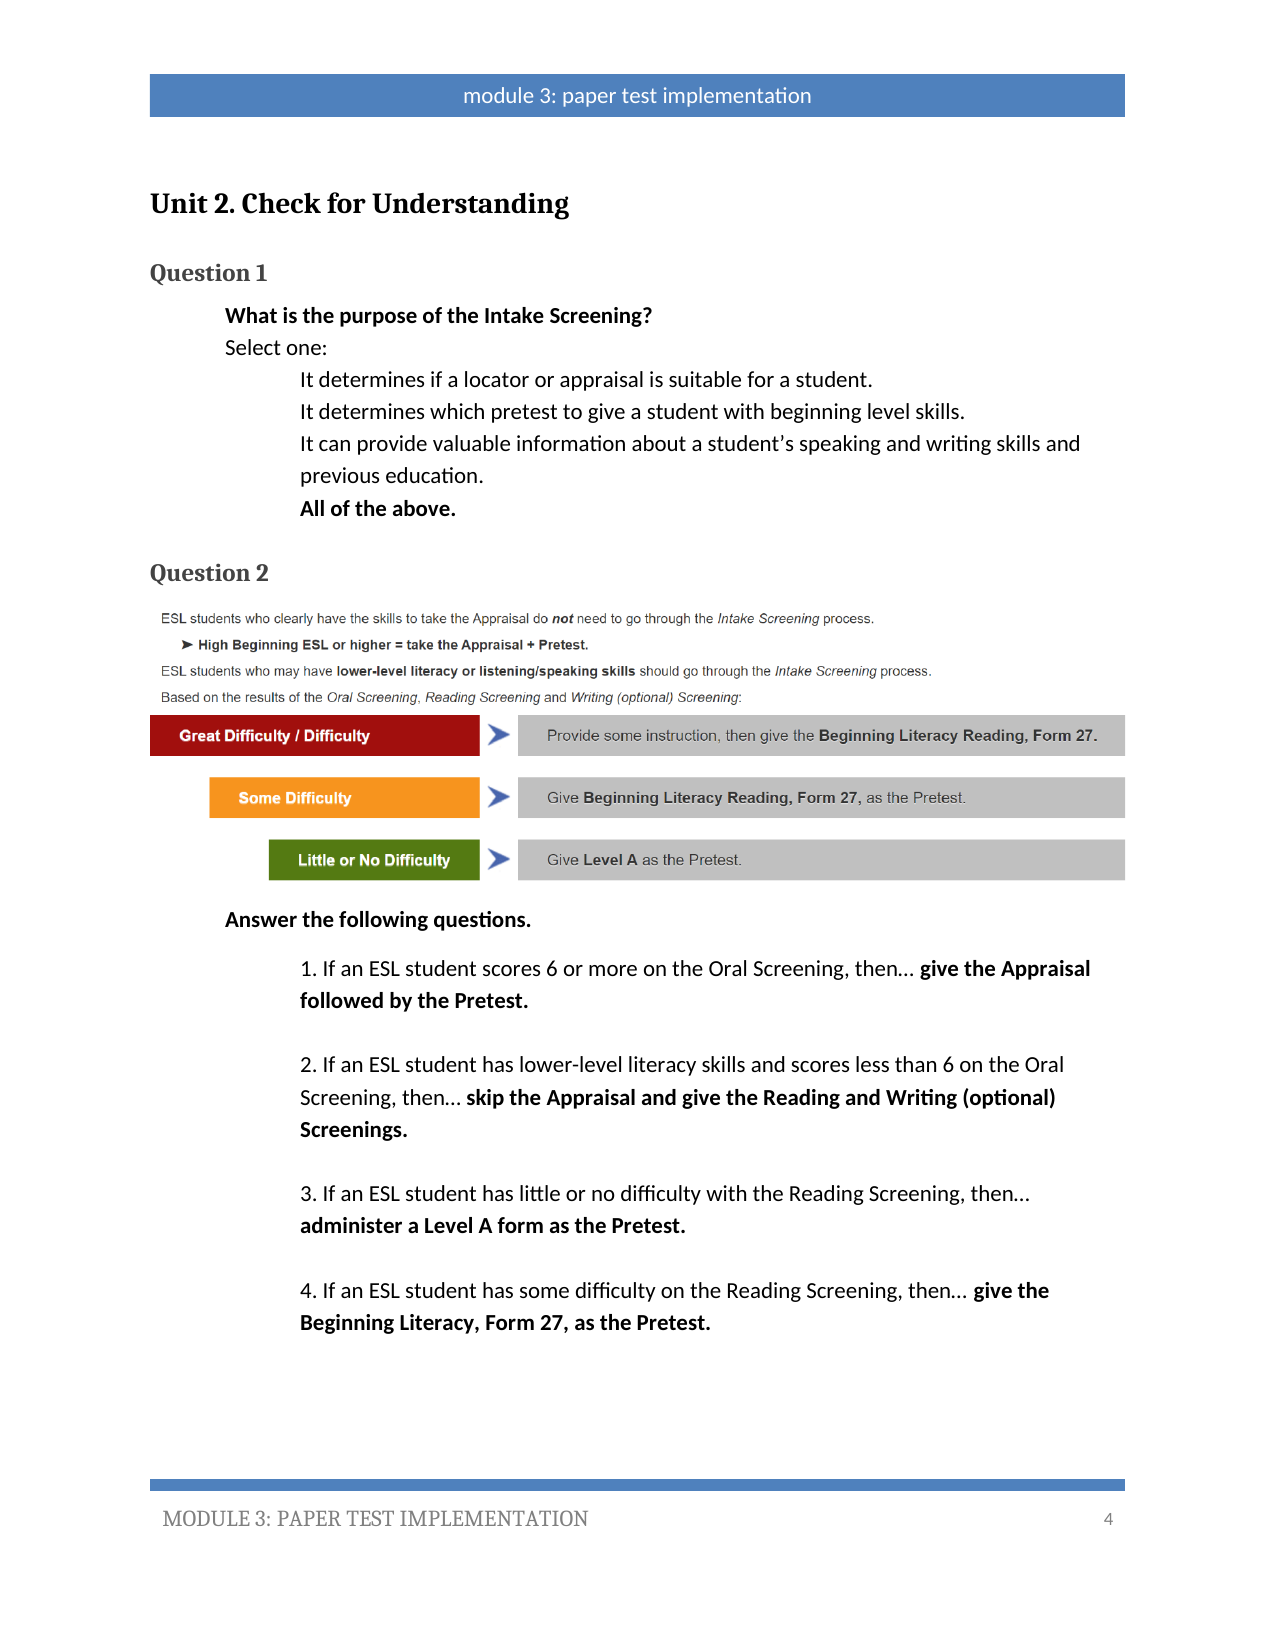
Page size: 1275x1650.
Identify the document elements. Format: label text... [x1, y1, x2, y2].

text 2. If an ESL student has lower-level literacy skills and scores less than 6 on the Oral Screening, then… skip the Appraisal and give the Reading and Writing (optional) Screenings. [300, 1050, 1125, 1143]
subtitle Unit 2. Check for Understanding [150, 187, 1125, 221]
subtitle Question 1 [150, 259, 1125, 288]
text Answer the following questions. [225, 905, 1125, 933]
subtitle Question 2 [150, 559, 1125, 588]
text 3. If an ESL student has little or no difficulty with the Reading Screening, then… administer a Level A form as the Pretest. [300, 1179, 1125, 1239]
text It determines which pretest to give a student with beginning level skills. [300, 397, 1125, 425]
text It determines if a locator or appraisal is suitable for a student. [300, 365, 1125, 393]
text Select one: [225, 333, 1125, 361]
text 1. If an ESL student scores 6 or more on the Oral Screening, then… give the Appraisal followed by the Pretest. [300, 954, 1125, 1014]
text What is the purpose of the Intake Screening? [225, 301, 1125, 329]
text 4. If an ESL student has some difficulty on the Reading Screening, then… give the Beginning Literacy, Form 27, as the Pretest. [300, 1276, 1125, 1336]
text All of the above. [300, 494, 1125, 522]
picture [150, 600, 1125, 901]
text It can provide valuable information about a student’s speaking and writing skills and previous education. [300, 429, 1125, 490]
